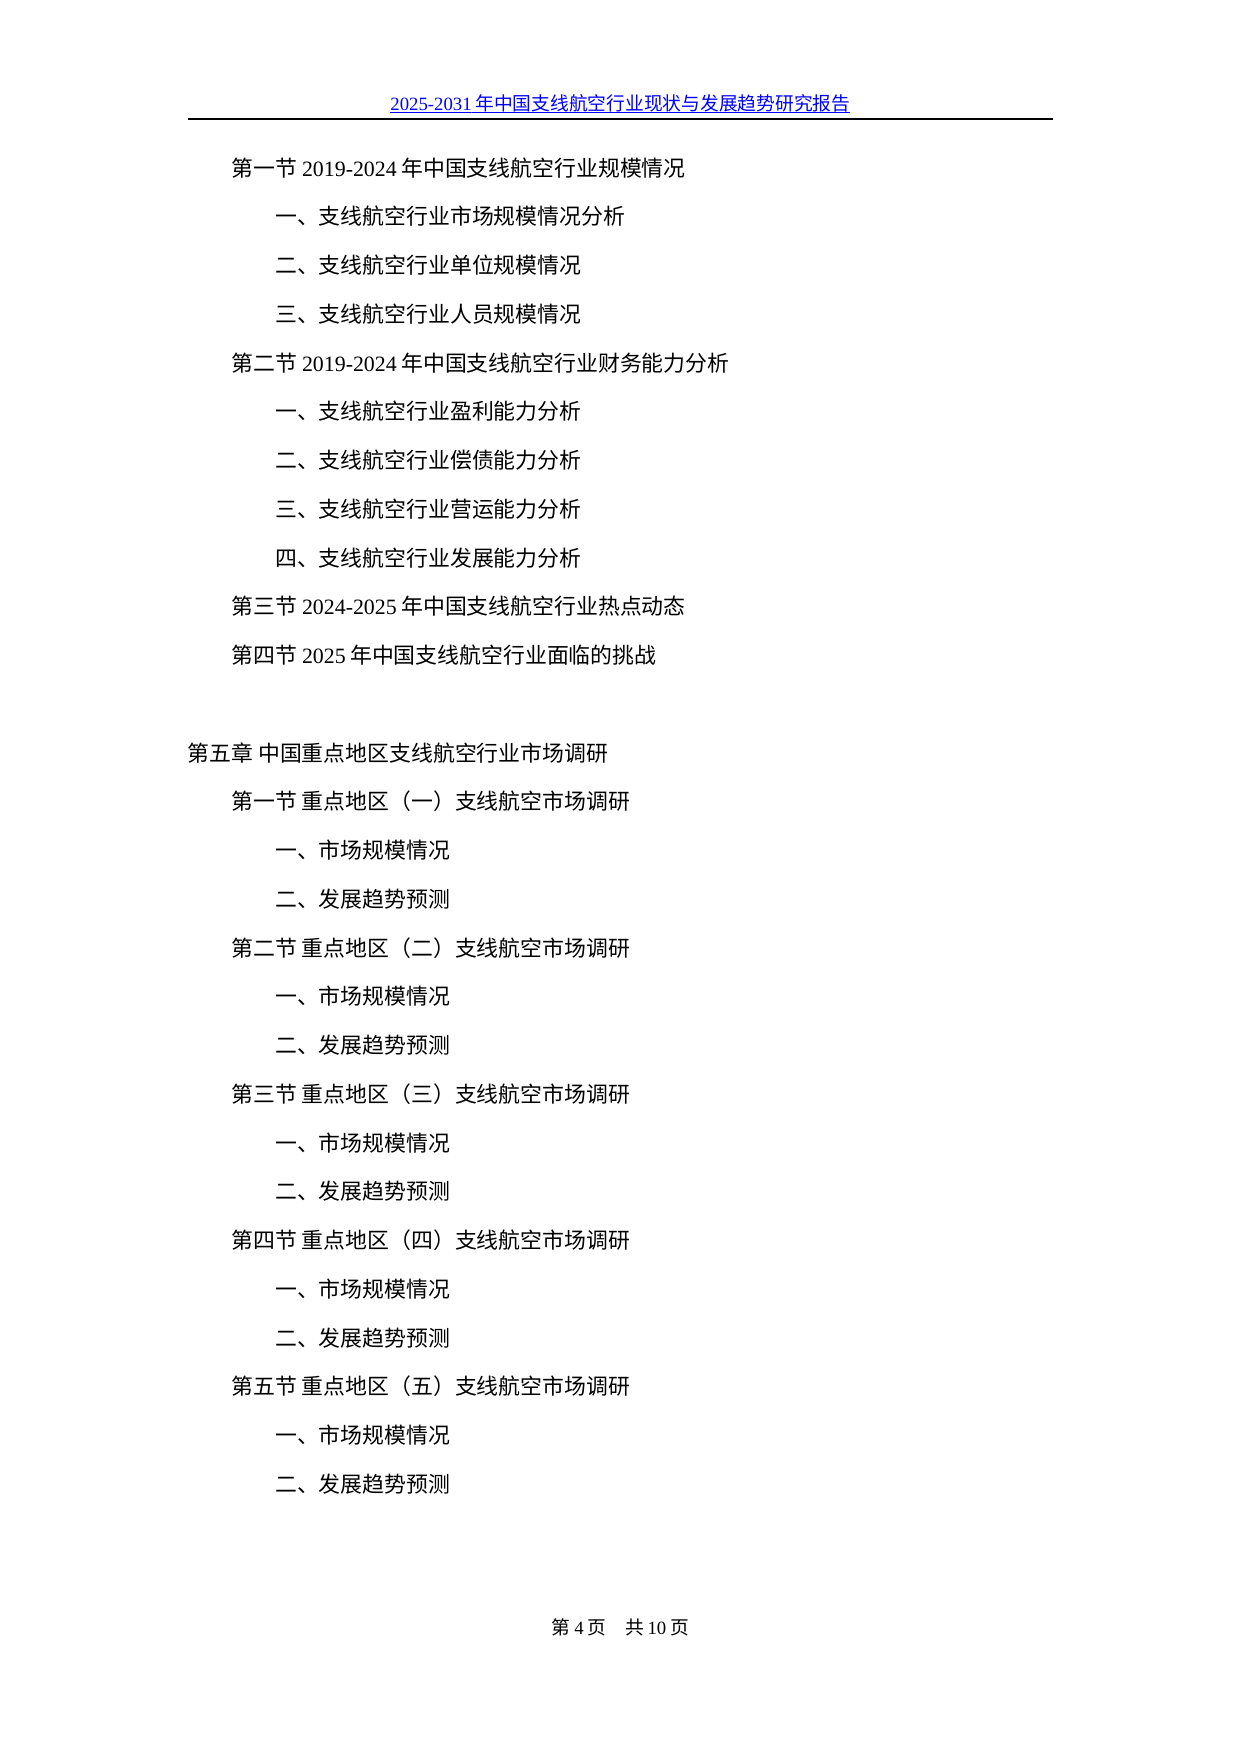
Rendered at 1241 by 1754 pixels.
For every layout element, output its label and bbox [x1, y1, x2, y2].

text [187, 150, 1053, 1499]
